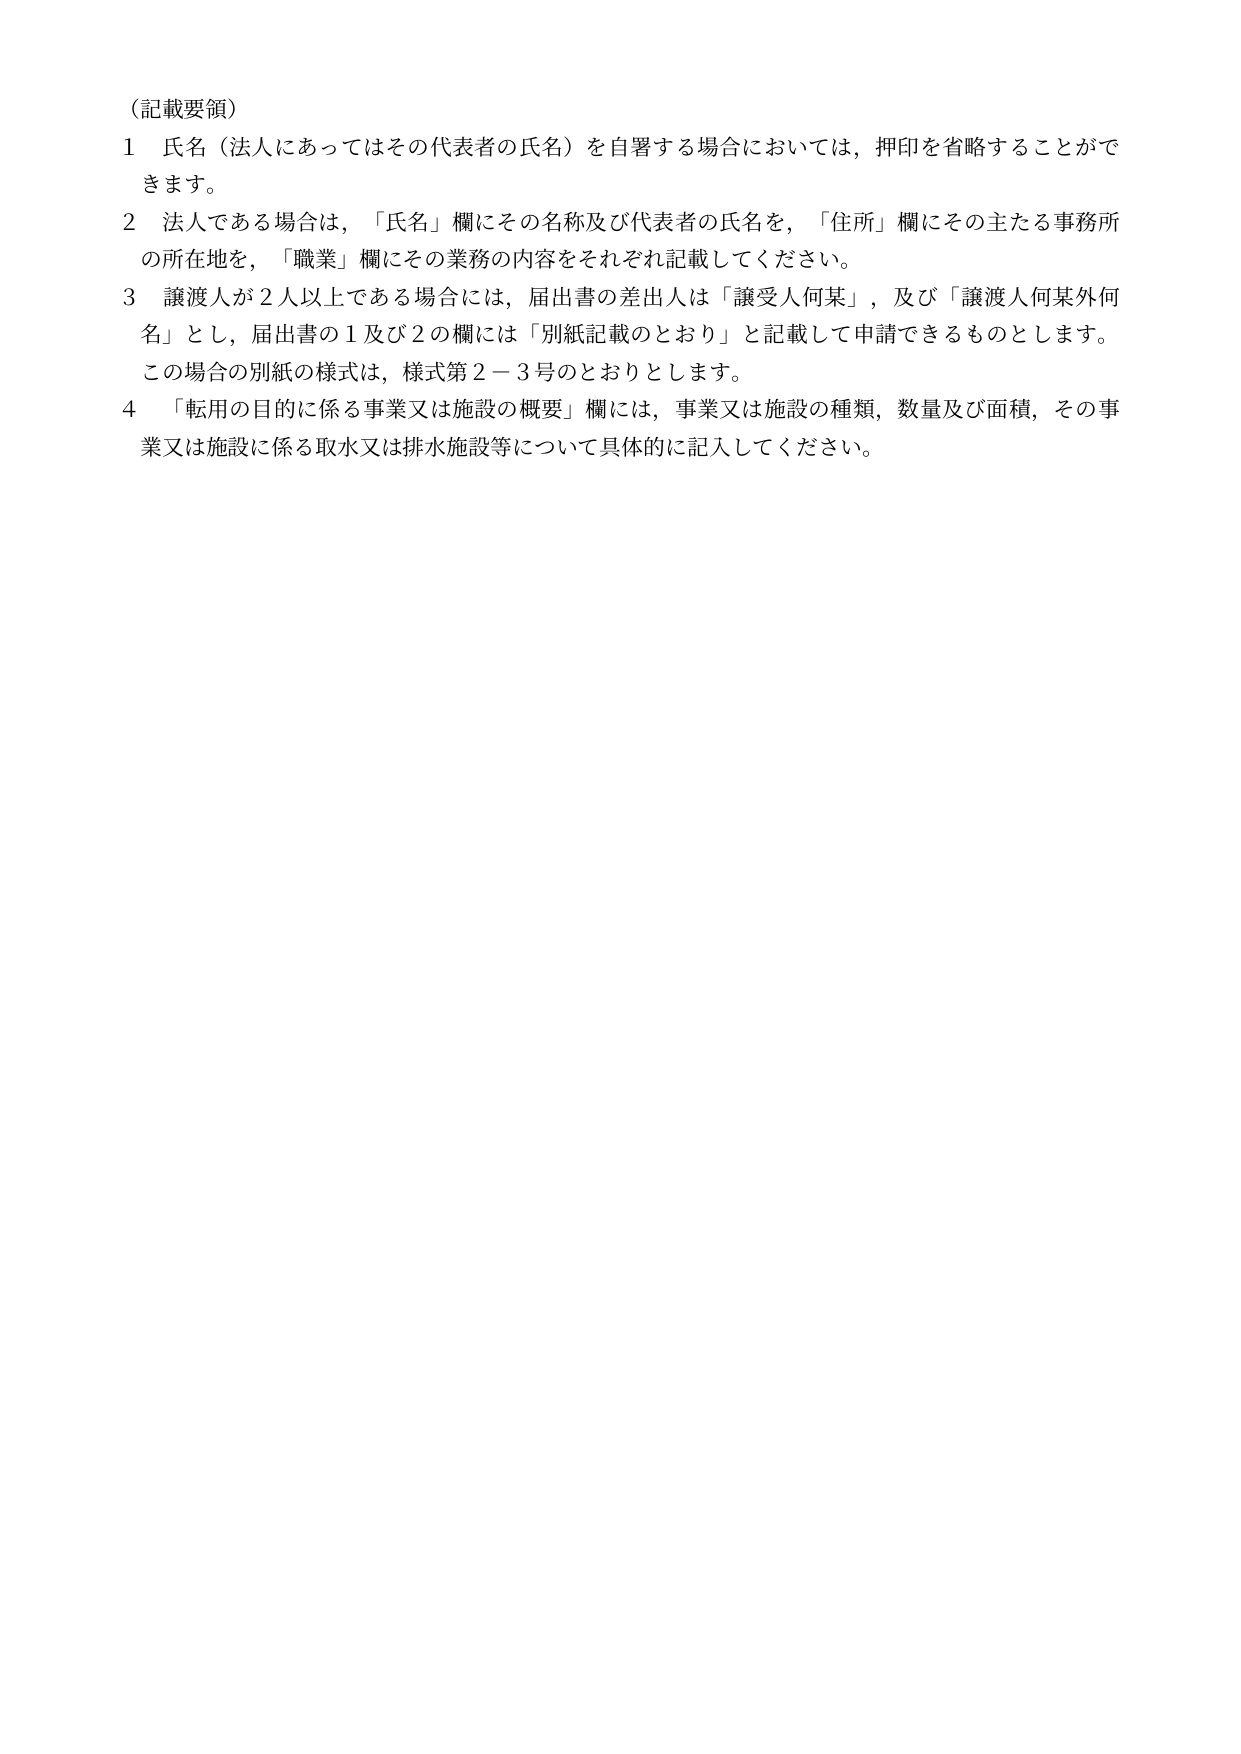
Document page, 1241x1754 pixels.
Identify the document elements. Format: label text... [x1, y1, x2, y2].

text ２ 法人である場合は，「氏名」欄にその名称及び代表者の氏名を，「住所」欄にその主たる事務所の所在地を，「職業」欄にその業務の内容をそれぞれ記載してください。 [118, 202, 1122, 277]
text １ 氏名（法人にあってはその代表者の氏名）を自署する場合においては，押印を省略することができます。 [118, 127, 1122, 202]
text （記載要領） [118, 89, 1122, 127]
text ３ 譲渡人が２人以上である場合には，届出書の差出人は「譲受人何某」，及び「譲渡人何某外何名」とし，届出書の１及び２の欄には「別紙記載のとおり」と記載して申請できるものとします。この場合の別紙の様式は，様式第２－３号のとおりとします。 [118, 277, 1122, 389]
text ４ 「転用の目的に係る事業又は施設の概要」欄には，事業又は施設の種類，数量及び面積，その事業又は施設に係る取水又は排水施設等について具体的に記入してください。 [118, 389, 1122, 464]
